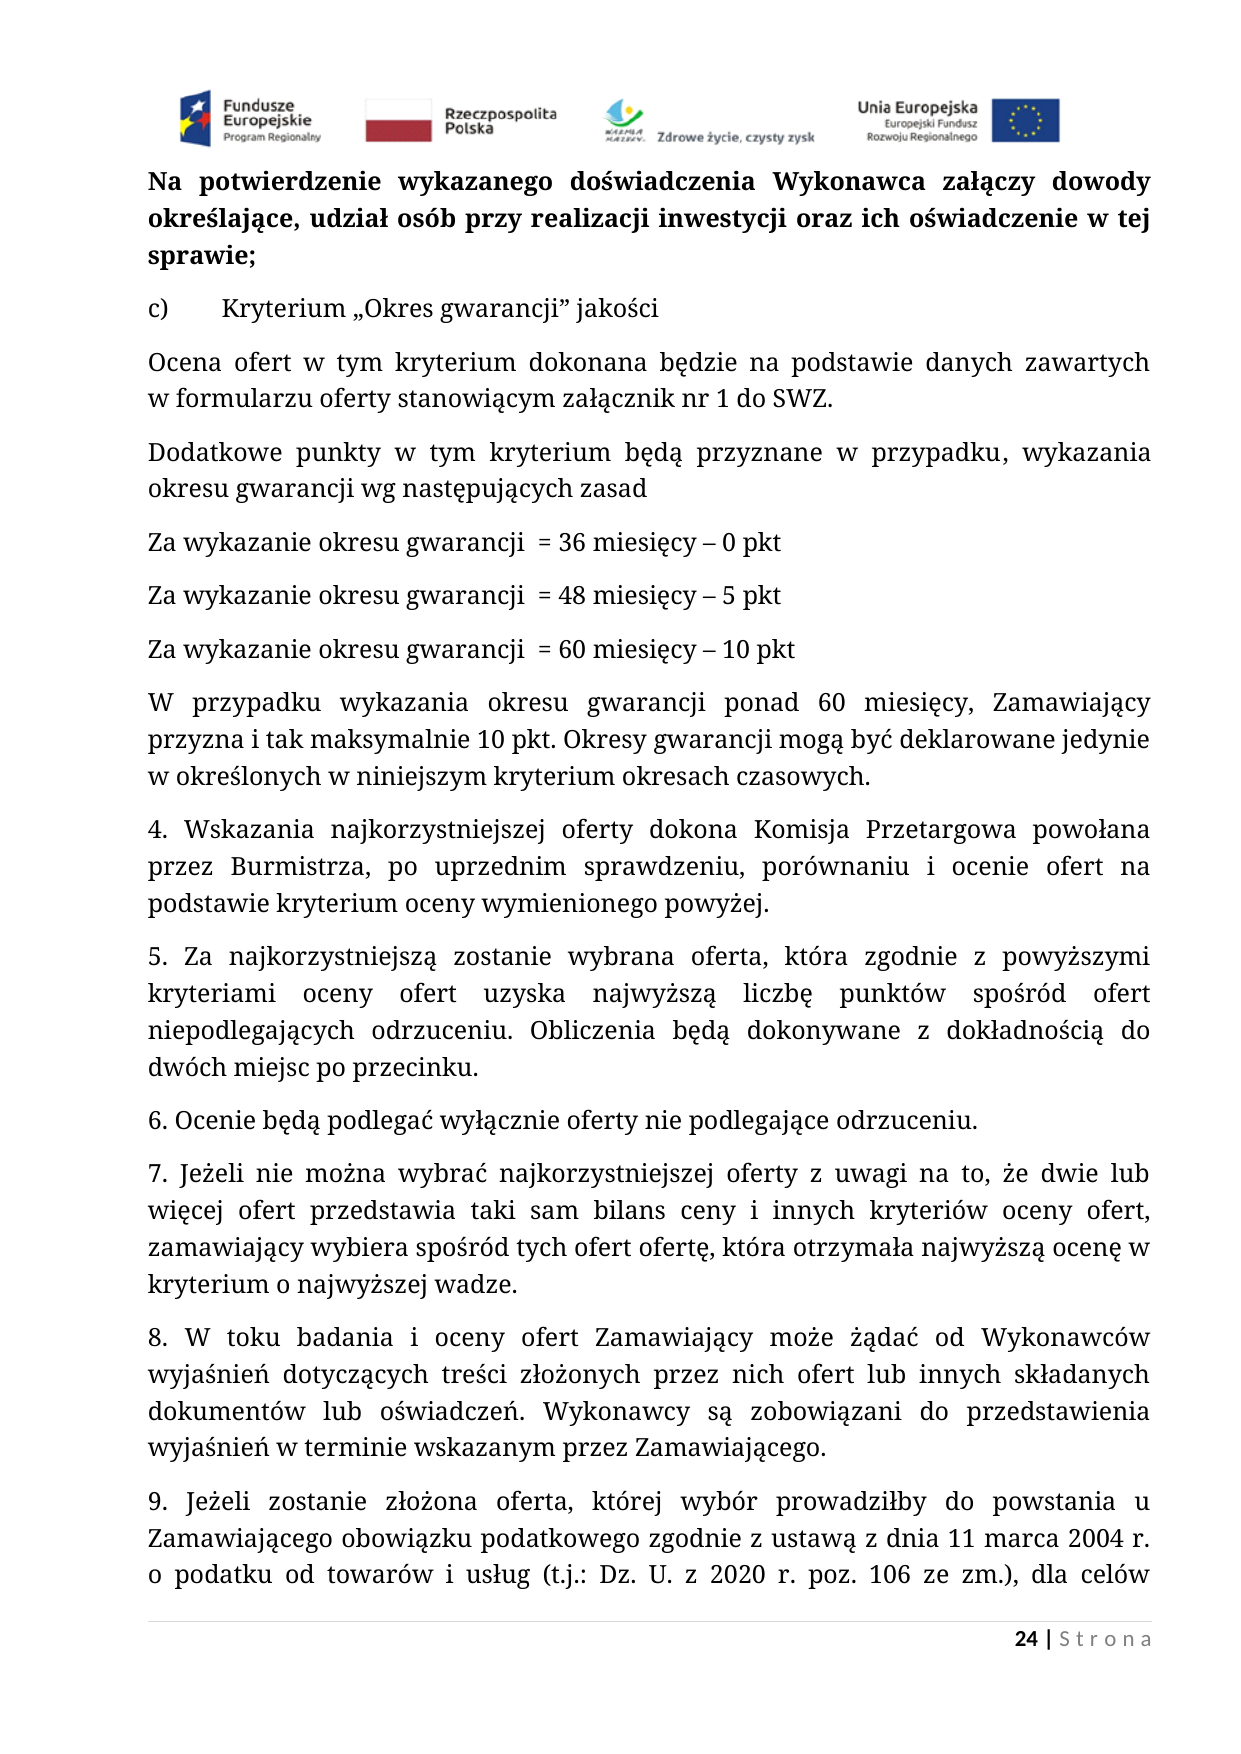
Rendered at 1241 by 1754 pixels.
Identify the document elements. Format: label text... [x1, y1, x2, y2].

text Za wykazanie okresu gwarancji = 48 miesięcy – 5 pkt [148, 578, 1152, 612]
text Dodatkowe punkty w tym kryterium będą przyznane w przypadku, wykazania okresu gwarancji wg następujących zasad [148, 434, 1152, 505]
text 4. Wskazania najkorzystniejszej oferty dokona Komisja Przetargowa powołana przez Burmistrza, po uprzednim sprawdzeniu, porównaniu i ocenie ofert na podstawie kryterium oceny wymienionego powyżej. [148, 812, 1152, 919]
text Za wykazanie okresu gwarancji = 60 miesięcy – 10 pkt [148, 631, 1152, 666]
text 5. Za najkorzystniejszą zostanie wybrana oferta, która zgodnie z powyższymi kryteriami oceny ofert uzyska najwyższą liczbę punktów spośród ofert niepodlegających odrzuceniu. Obliczenia będą dokonywane z dokładnością do dwóch miejsc po przecinku. [148, 939, 1152, 1083]
text 7. Jeżeli nie można wybrać najkorzystniejszej oferty z uwagi na to, że dwie lub więcej ofert przedstawia taki sam bilans ceny i innych kryteriów oceny ofert, zamawiający wybiera spośród tych ofert ofertę, która otrzymała najwyższą ocenę w kryterium o najwyższej wadze. [148, 1156, 1152, 1300]
text 6. Ocenie będą podlegać wyłącznie oferty nie podlegające odrzuceniu. [148, 1103, 1152, 1137]
text Na potwierdzenie wykazanego doświadczenia Wykonawca załączy dowody określające, udział osób przy realizacji inwestycji oraz ich oświadczenie w tej sprawie; [148, 164, 1152, 271]
text W przypadku wykazania okresu gwarancji ponad 60 miesięcy, Zamawiający przyzna i tak maksymalnie 10 pkt. Okresy gwarancji mogą być deklarowane jedynie w określonych w niniejszym kryterium okresach czasowych. [148, 685, 1152, 792]
text Za wykazanie okresu gwarancji = 36 miesięcy – 0 pkt [148, 524, 1152, 559]
text Ocena ofert w tym kryterium dokonana będzie na podstawie danych zawartych w formularzu oferty stanowiącym załącznik nr 1 do SWZ. [148, 344, 1152, 415]
text c) Kryterium „Okres gwarancji” jakości [148, 291, 1152, 325]
picture [147, 73, 1093, 164]
text 8. W toku badania i oceny ofert Zamawiający może żądać od Wykonawców wyjaśnień dotyczących treści złożonych przez nich ofert lub innych składanych dokumentów lub oświadczeń. Wykonawcy są zobowiązani do przedstawienia wyjaśnień w terminie wskazanym przez Zamawiającego. [148, 1320, 1152, 1464]
